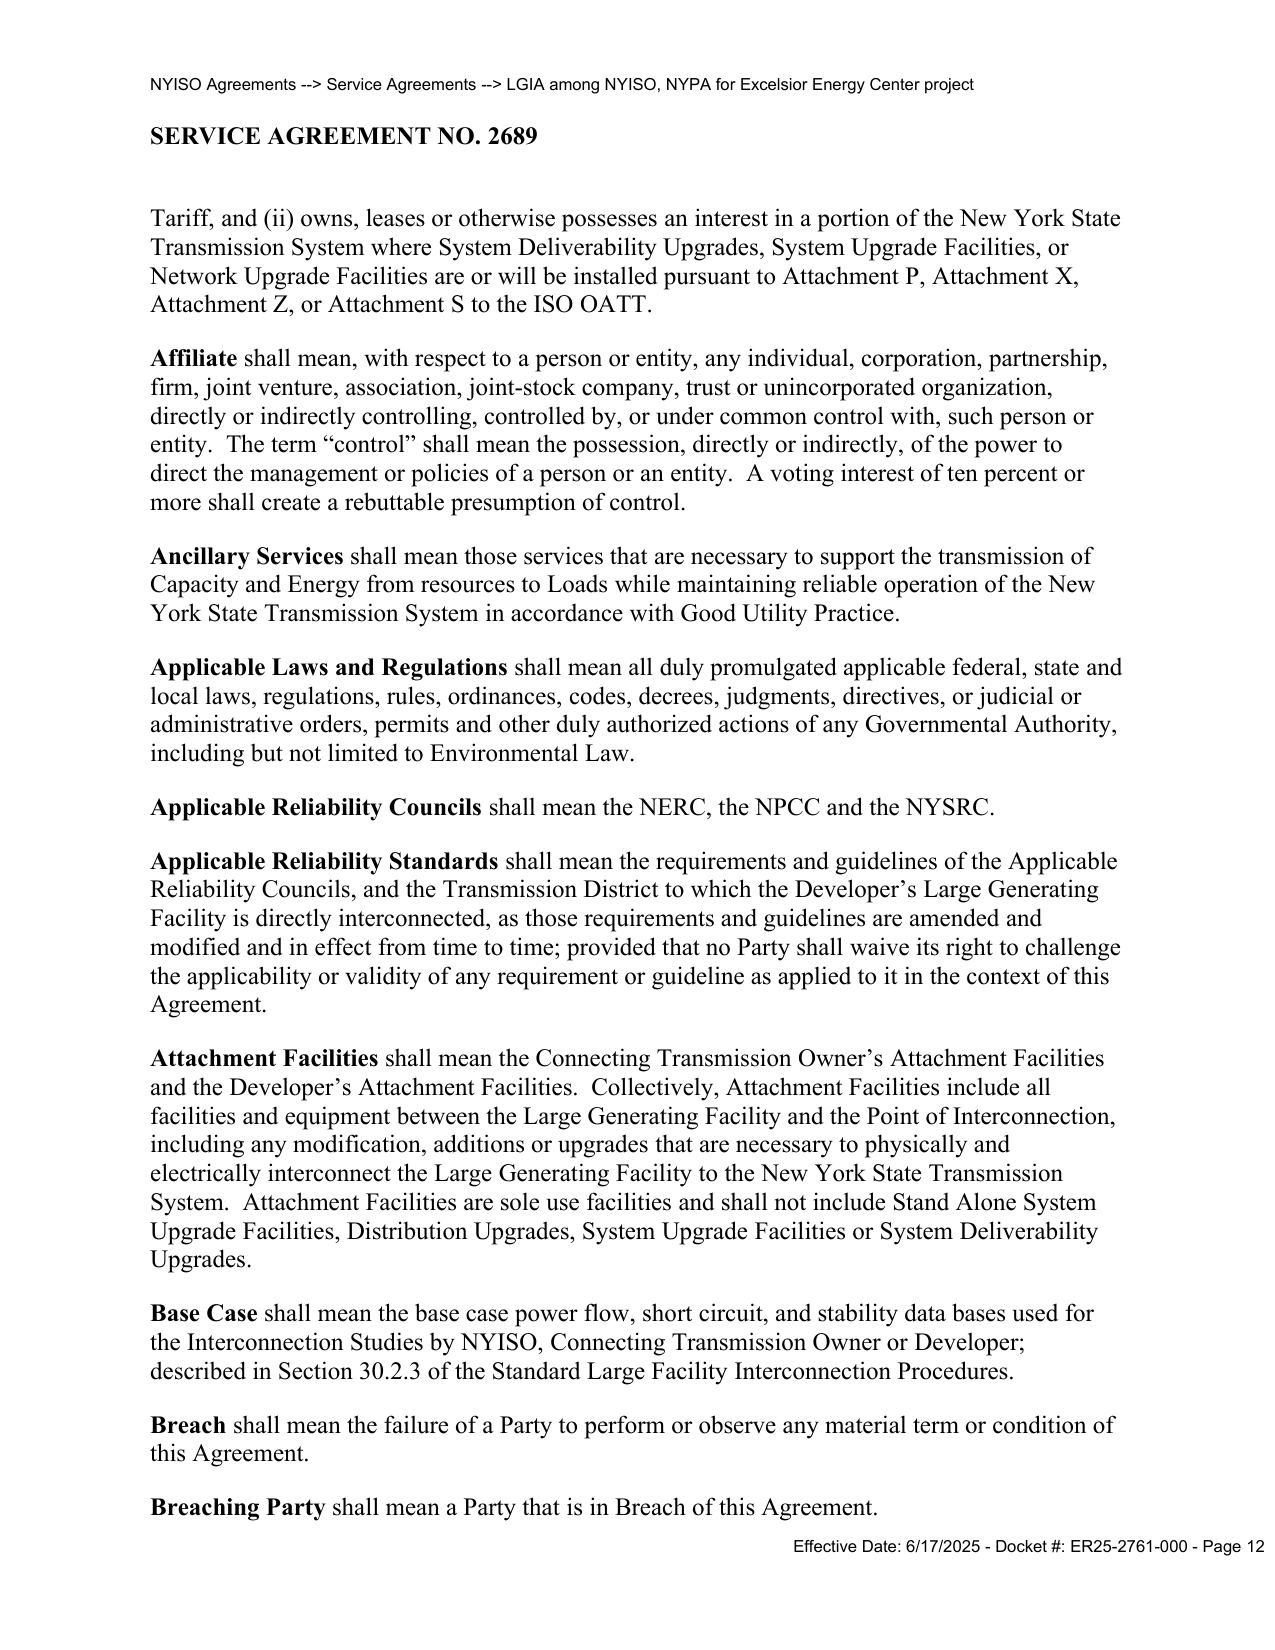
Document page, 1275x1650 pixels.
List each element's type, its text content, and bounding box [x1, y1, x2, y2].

list SERVICE AGREEMENT NO. 2689 [150, 121, 1264, 150]
list Applicable Laws and Regulations shall mean all duly promulgated applicable federal, state and local laws, regulations, rules, ordinances, codes, decrees, judgments, directives, or judicial or administrative orders, permits and other duly authorized actions of any Governmental Authority, including but not limited to Environmental Law. [150, 652, 1264, 767]
list Tariff, and (ii) owns, leases or otherwise possesses an interest in a portion of the New York State Transmission System where System Deliverability Upgrades, System Upgrade Facilities, or Network Upgrade Facilities are or will be installed pursuant to Attachment P, Attachment X, Attachment Z, or Attachment S to the ISO OATT. [150, 204, 1264, 319]
list Attachment Facilities shall mean the Connecting Transmission Owner’s Attachment Facilities and the Developer’s Attachment Facilities. Collectively, Attachment Facilities include all facilities and equipment between the Large Generating Facility and the Point of Interconnection, including any modification, additions or upgrades that are necessary to physically and electrically interconnect the Large Generating Facility to the New York State Transmission System. Attachment Facilities are sole use facilities and shall not include Stand Alone System Upgrade Facilities, Distribution Upgrades, System Upgrade Facilities or System Deliverability Upgrades. [150, 1044, 1264, 1274]
list Applicable Reliability Standards shall mean the requirements and guidelines of the Applicable Reliability Councils, and the Transmission District to which the Developer’s Large Generating Facility is directly interconnected, as those requirements and guidelines are amended and modified and in effect from time to time; provided that no Party shall waive its right to challenge the applicability or validity of any requirement or guideline as applied to it in the context of this Agreement. [150, 846, 1264, 1019]
list Base Case shall mean the base case power flow, short circuit, and stability data bases used for the Interconnection Studies by NYISO, Connecting Transmission Owner or Developer; described in Section 30.2.3 of the Standard Large Facility Interconnection Procedures. [150, 1299, 1264, 1385]
list Ancillary Services shall mean those services that are necessary to support the transmission of Capacity and Energy from resources to Loads while maintaining reliable operation of the New York State Transmission System in accordance with Good Utility Practice. [150, 541, 1264, 627]
list Affiliate shall mean, with respect to a person or entity, any individual, corporation, partnership, firm, joint venture, association, joint-stock company, trust or unincorporated organization, directly or indirectly controlling, controlled by, or under common control with, such person or entity. The term “control” shall mean the possession, directly or indirectly, of the power to direct the management or policies of a person or an entity. A voting interest of ten percent or more shall create a rebuttable presumption of control. [150, 344, 1264, 516]
list Breach shall mean the failure of a Party to perform or observe any material term or condition of this Agreement. [150, 1410, 1117, 1468]
list Applicable Reliability Councils shall mean the NERC, the NPCC and the NYSRC. [150, 792, 1264, 821]
list Breaching Party shall mean a Party that is in Breach of this Agreement. [150, 1493, 1264, 1521]
